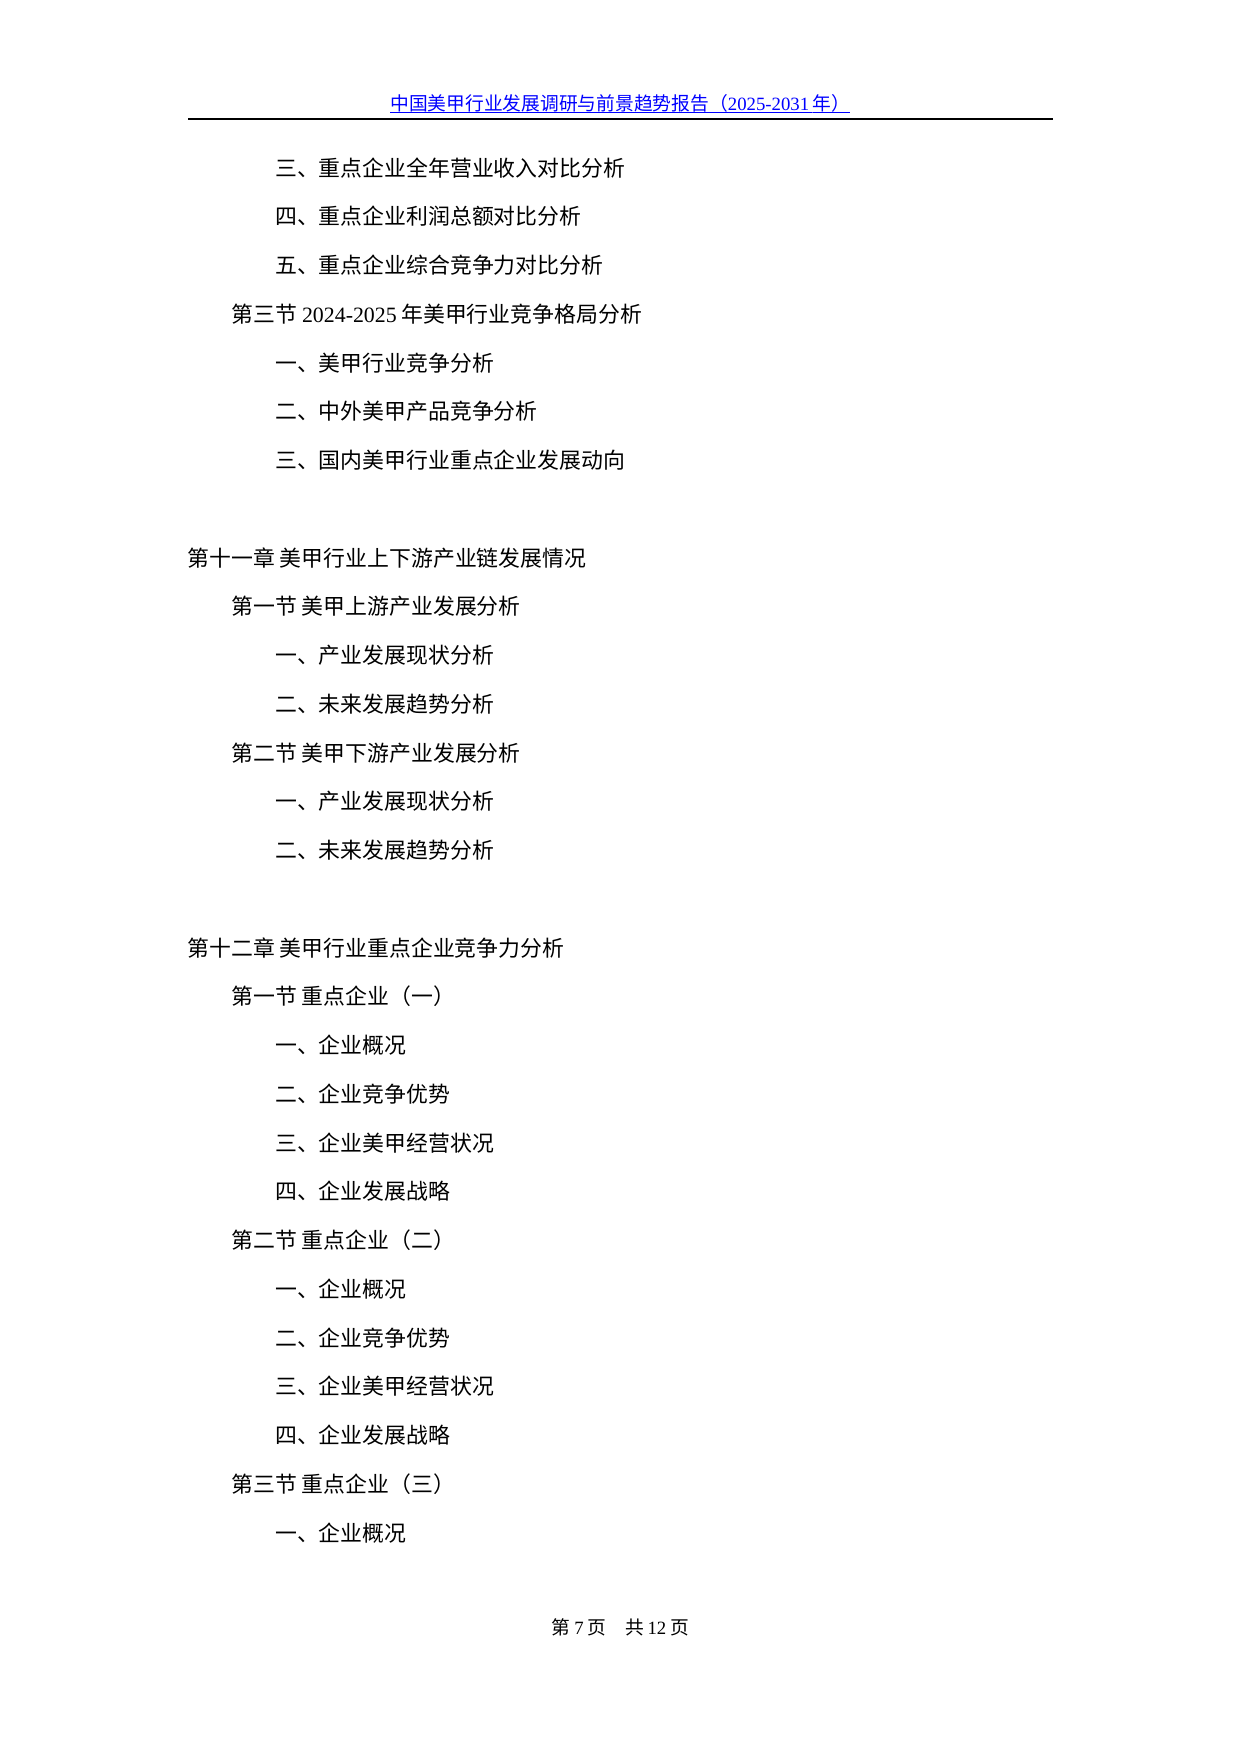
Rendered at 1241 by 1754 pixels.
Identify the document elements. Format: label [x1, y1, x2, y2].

text [187, 150, 1053, 1548]
